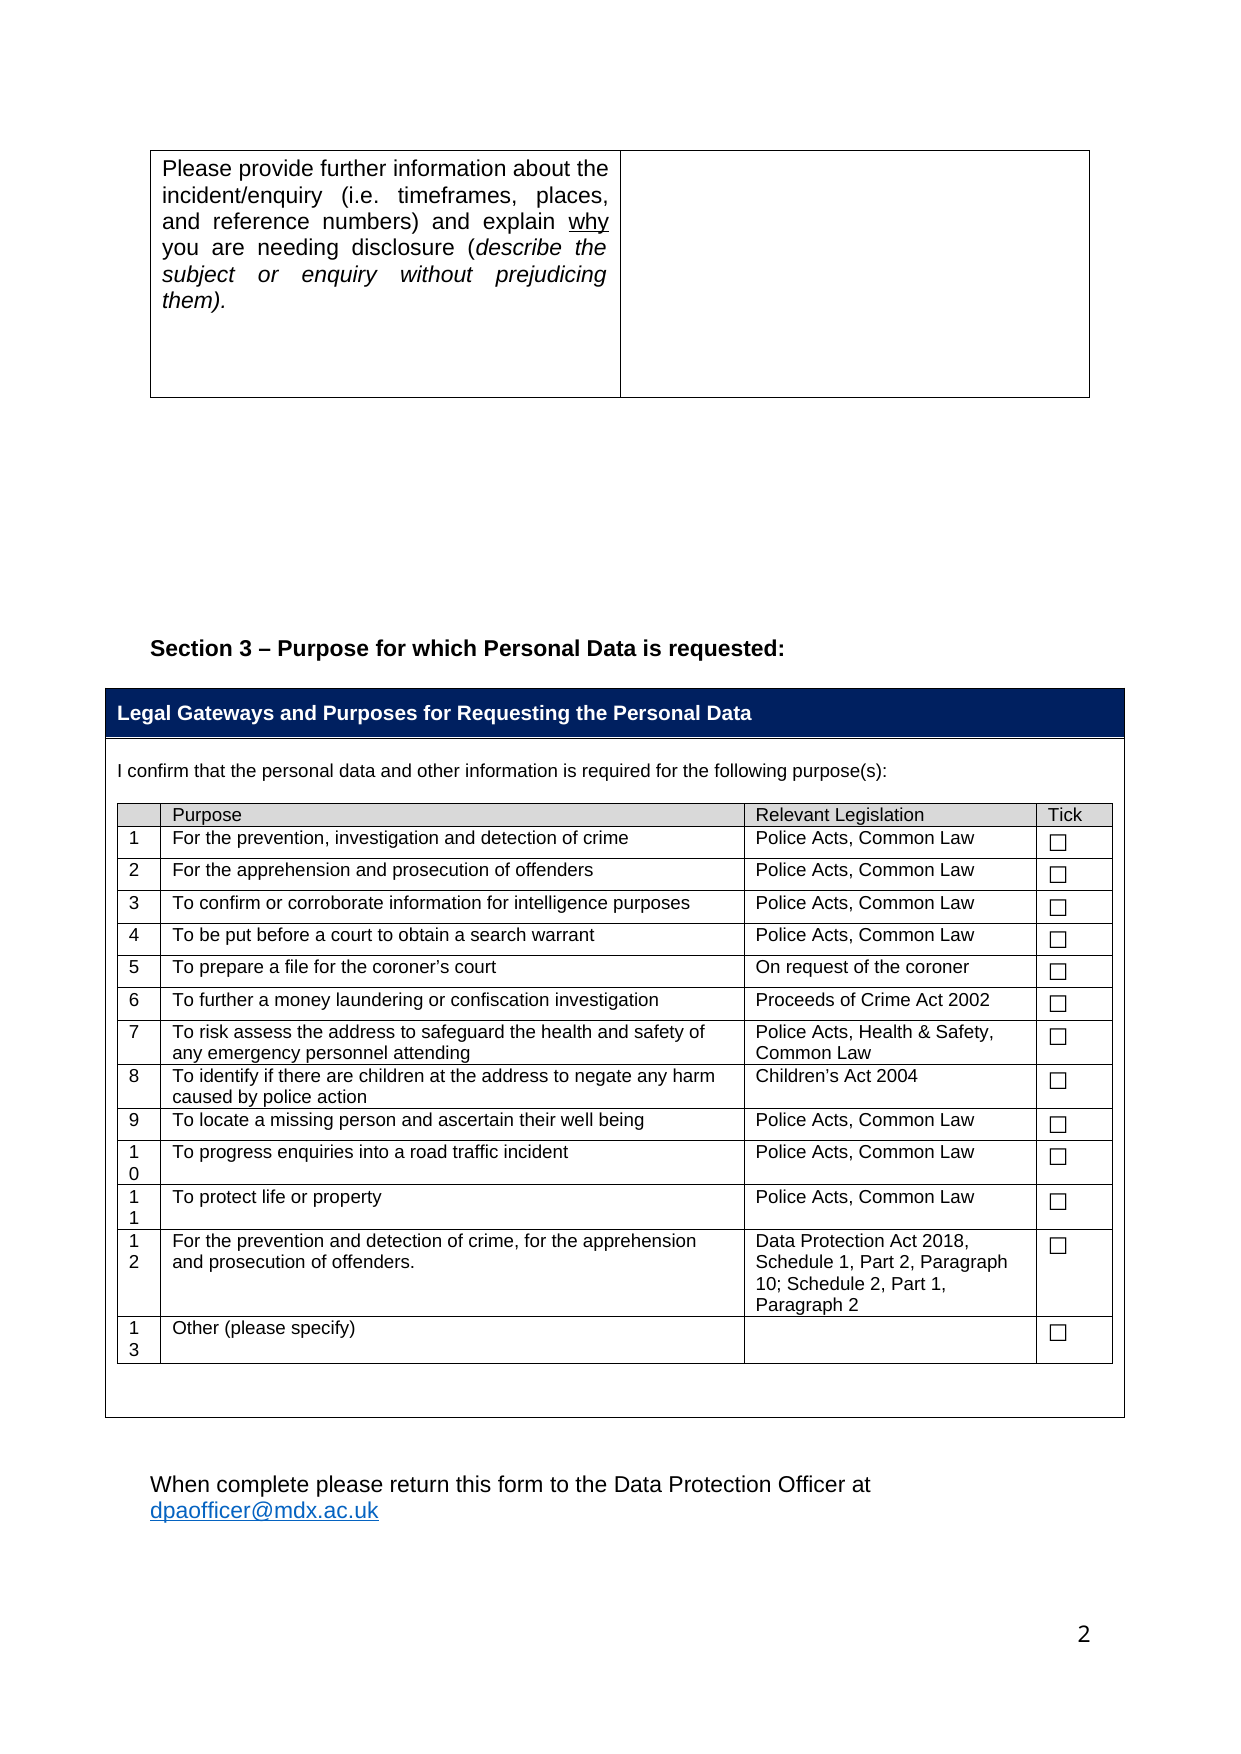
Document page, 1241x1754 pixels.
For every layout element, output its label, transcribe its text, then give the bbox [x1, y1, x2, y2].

table_header Legal Gateways and Purposes for Requesting the Personal Data [106, 689, 1124, 737]
text Section 3 – Purpose for which Personal Data is requested: [150, 635, 1090, 661]
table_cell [151, 151, 620, 397]
table_cell [621, 151, 1089, 397]
text When complete please return this form to the Data Protection Officer at dpaofficer@mdx.ac.uk [150, 1471, 1090, 1523]
table_cell I confirm that the personal data and other information is required for the following purpose(s): [106, 739, 1124, 1417]
